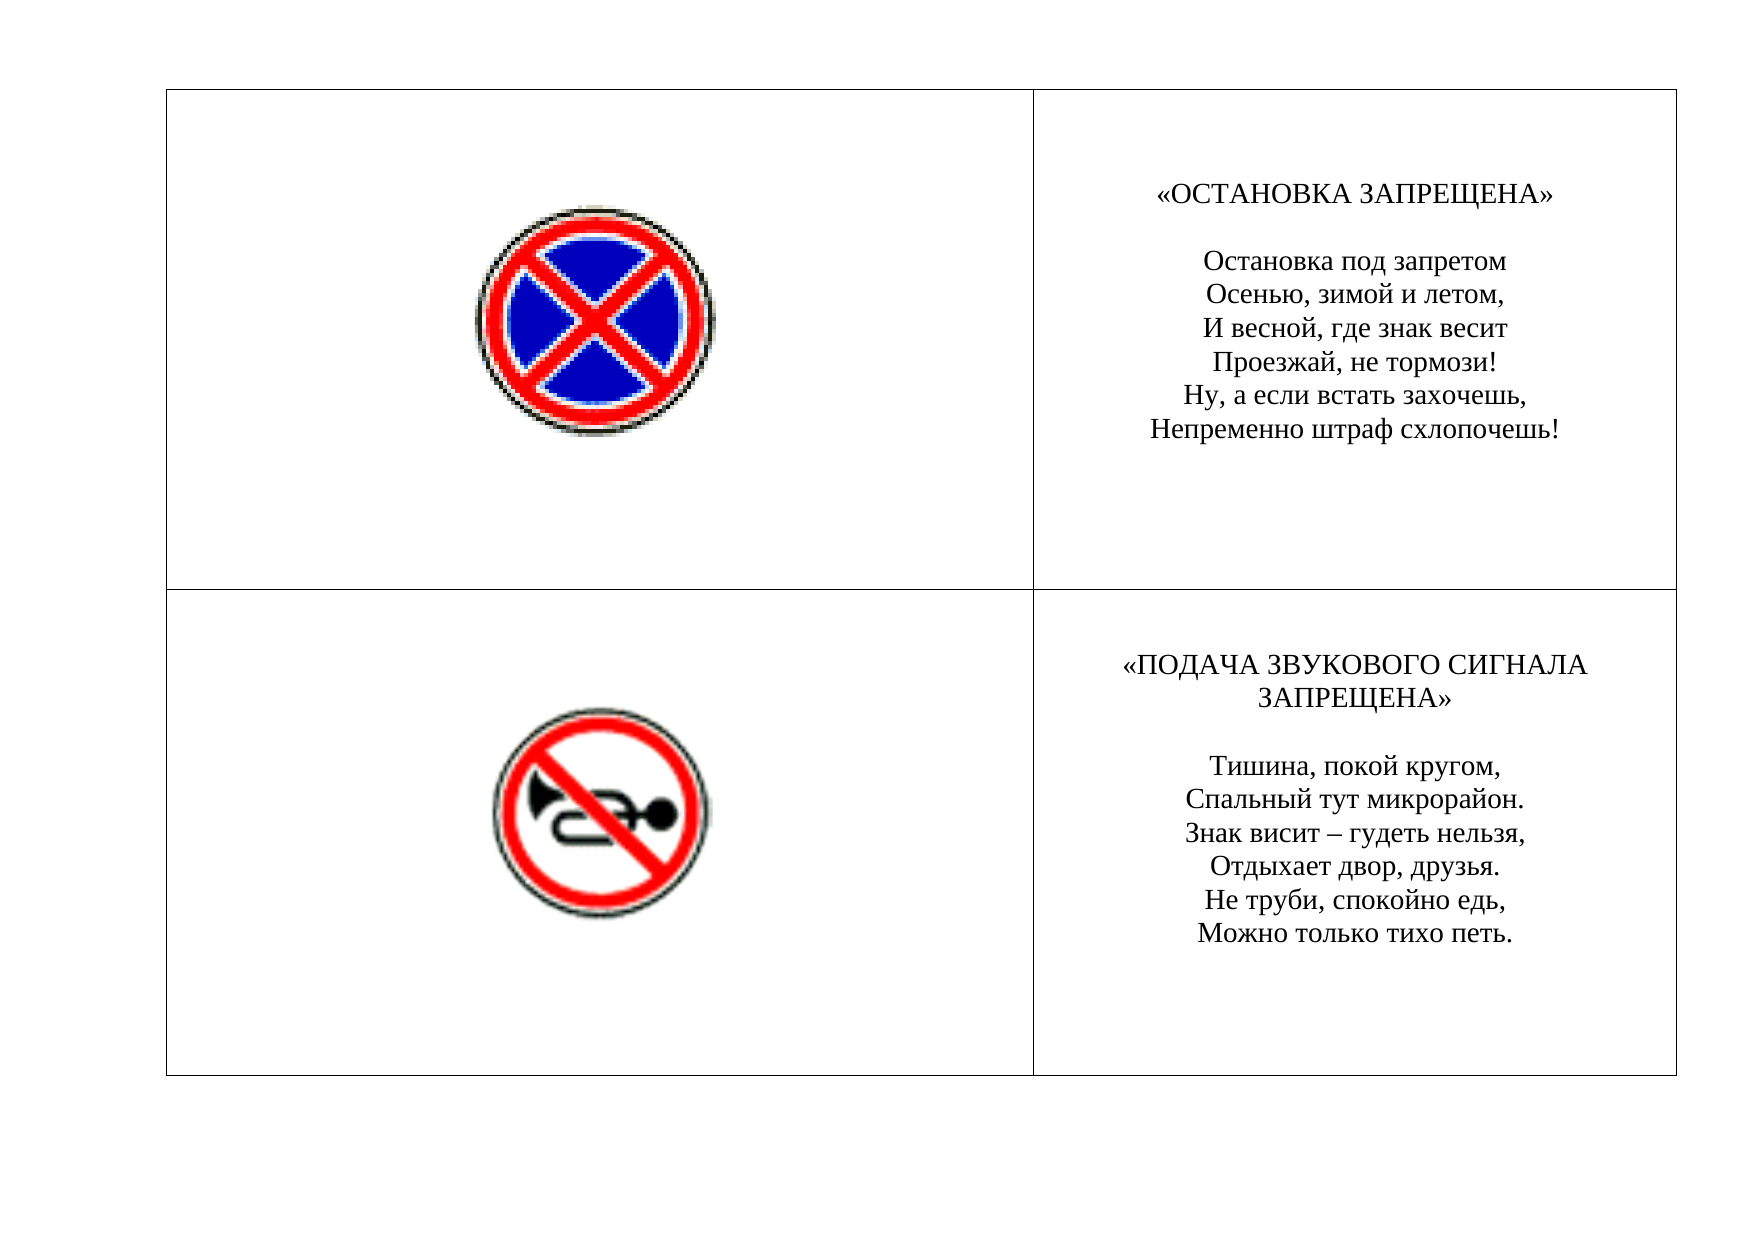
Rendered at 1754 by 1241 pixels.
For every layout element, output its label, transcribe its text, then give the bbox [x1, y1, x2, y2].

table_cell «ПОДАЧА ЗВУКОВОГО СИГНАЛА ЗАПРЕЩЕНА» Тишина, покой кругом, Спальный тут микрорайон. Знак висит – гудеть нельзя, Отдыхает двор, друзья. Не труби, спокойно едь, Можно только тихо петь. [1034, 590, 1676, 1075]
table_cell [167, 90, 1033, 588]
table_cell [167, 590, 1033, 1075]
picture [486, 701, 713, 926]
table_cell «ОСТАНОВКА ЗАПРЕЩЕНА» Остановка под запретом Осенью, зимой и летом, И весной, где знак весит Проезжай, не тормози! Ну, а если встать захочешь, Непременно штраф схлопочешь! [1034, 90, 1676, 588]
picture [474, 201, 725, 442]
